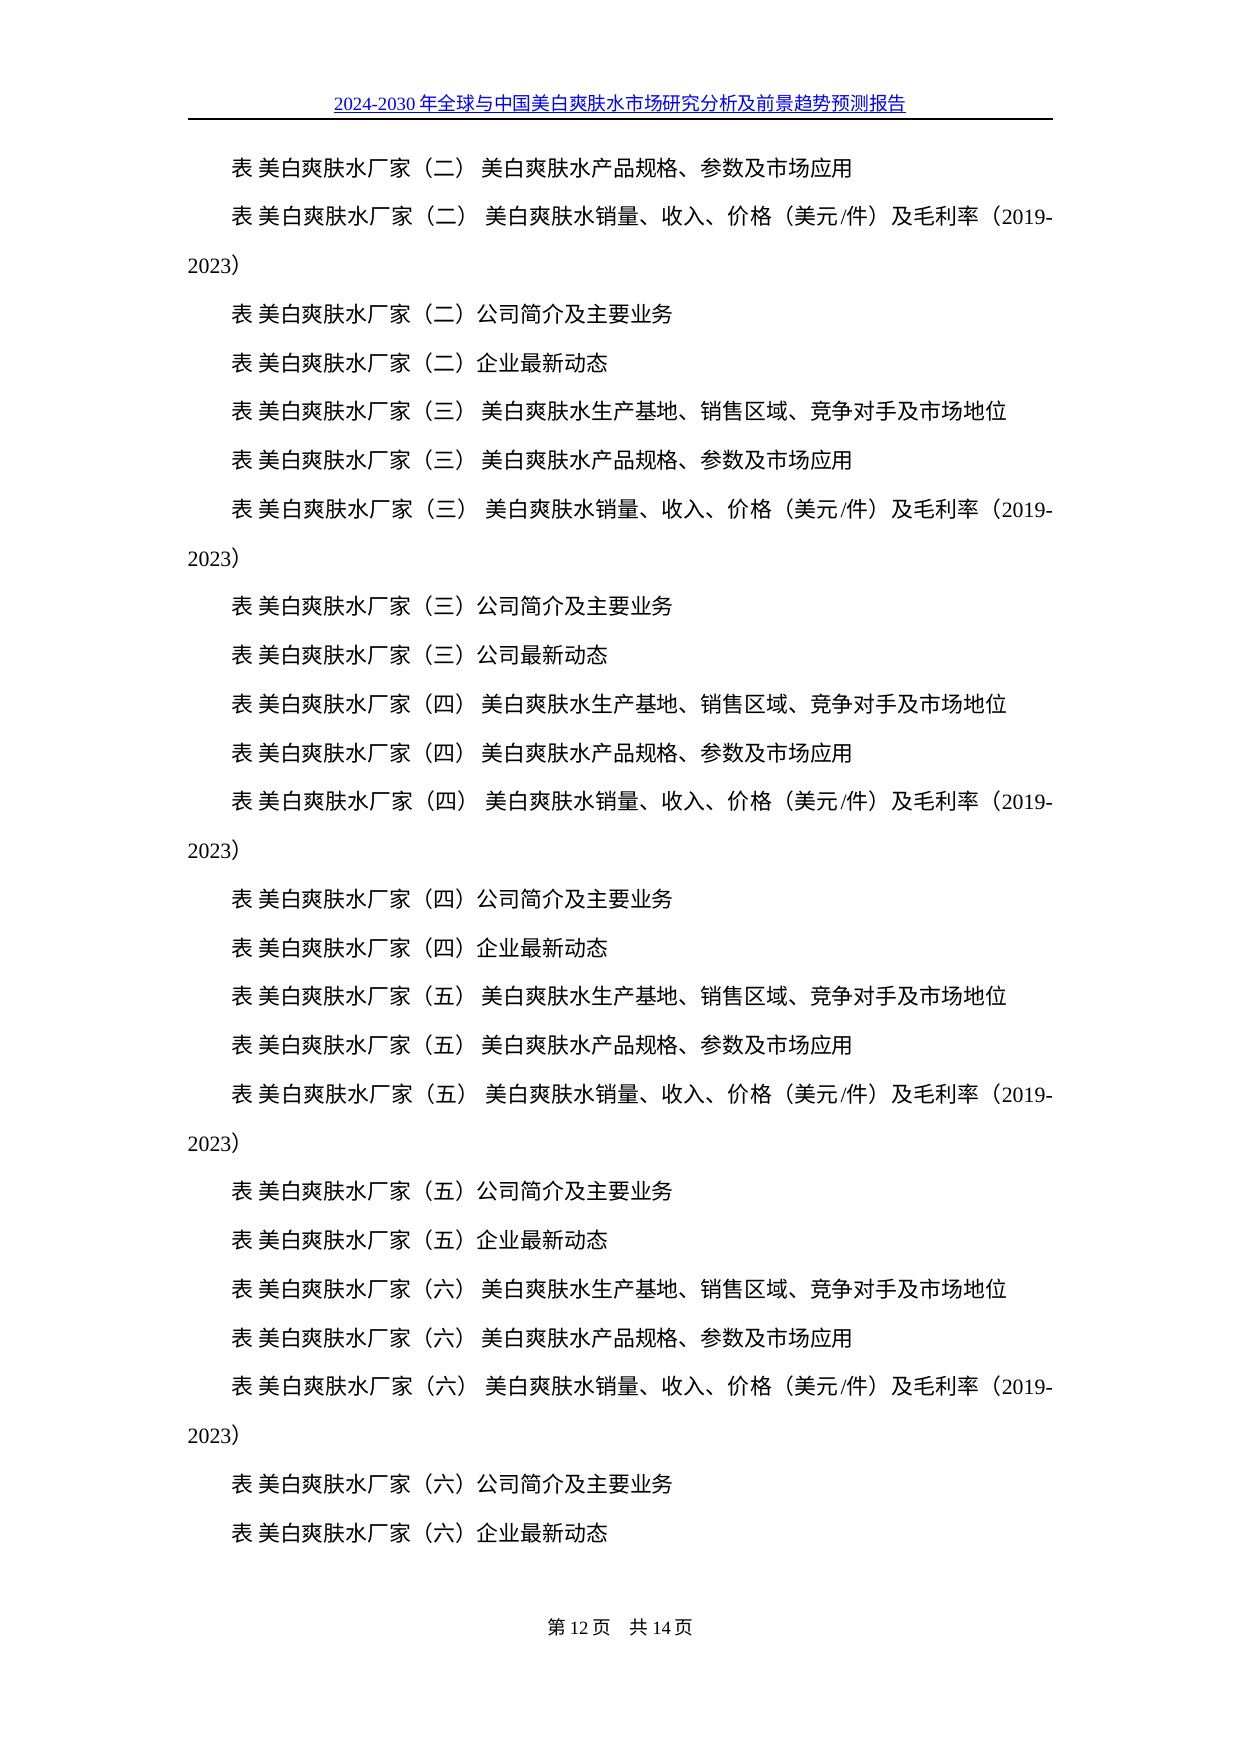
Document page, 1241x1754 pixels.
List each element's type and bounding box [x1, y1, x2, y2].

text [187, 150, 1053, 1548]
